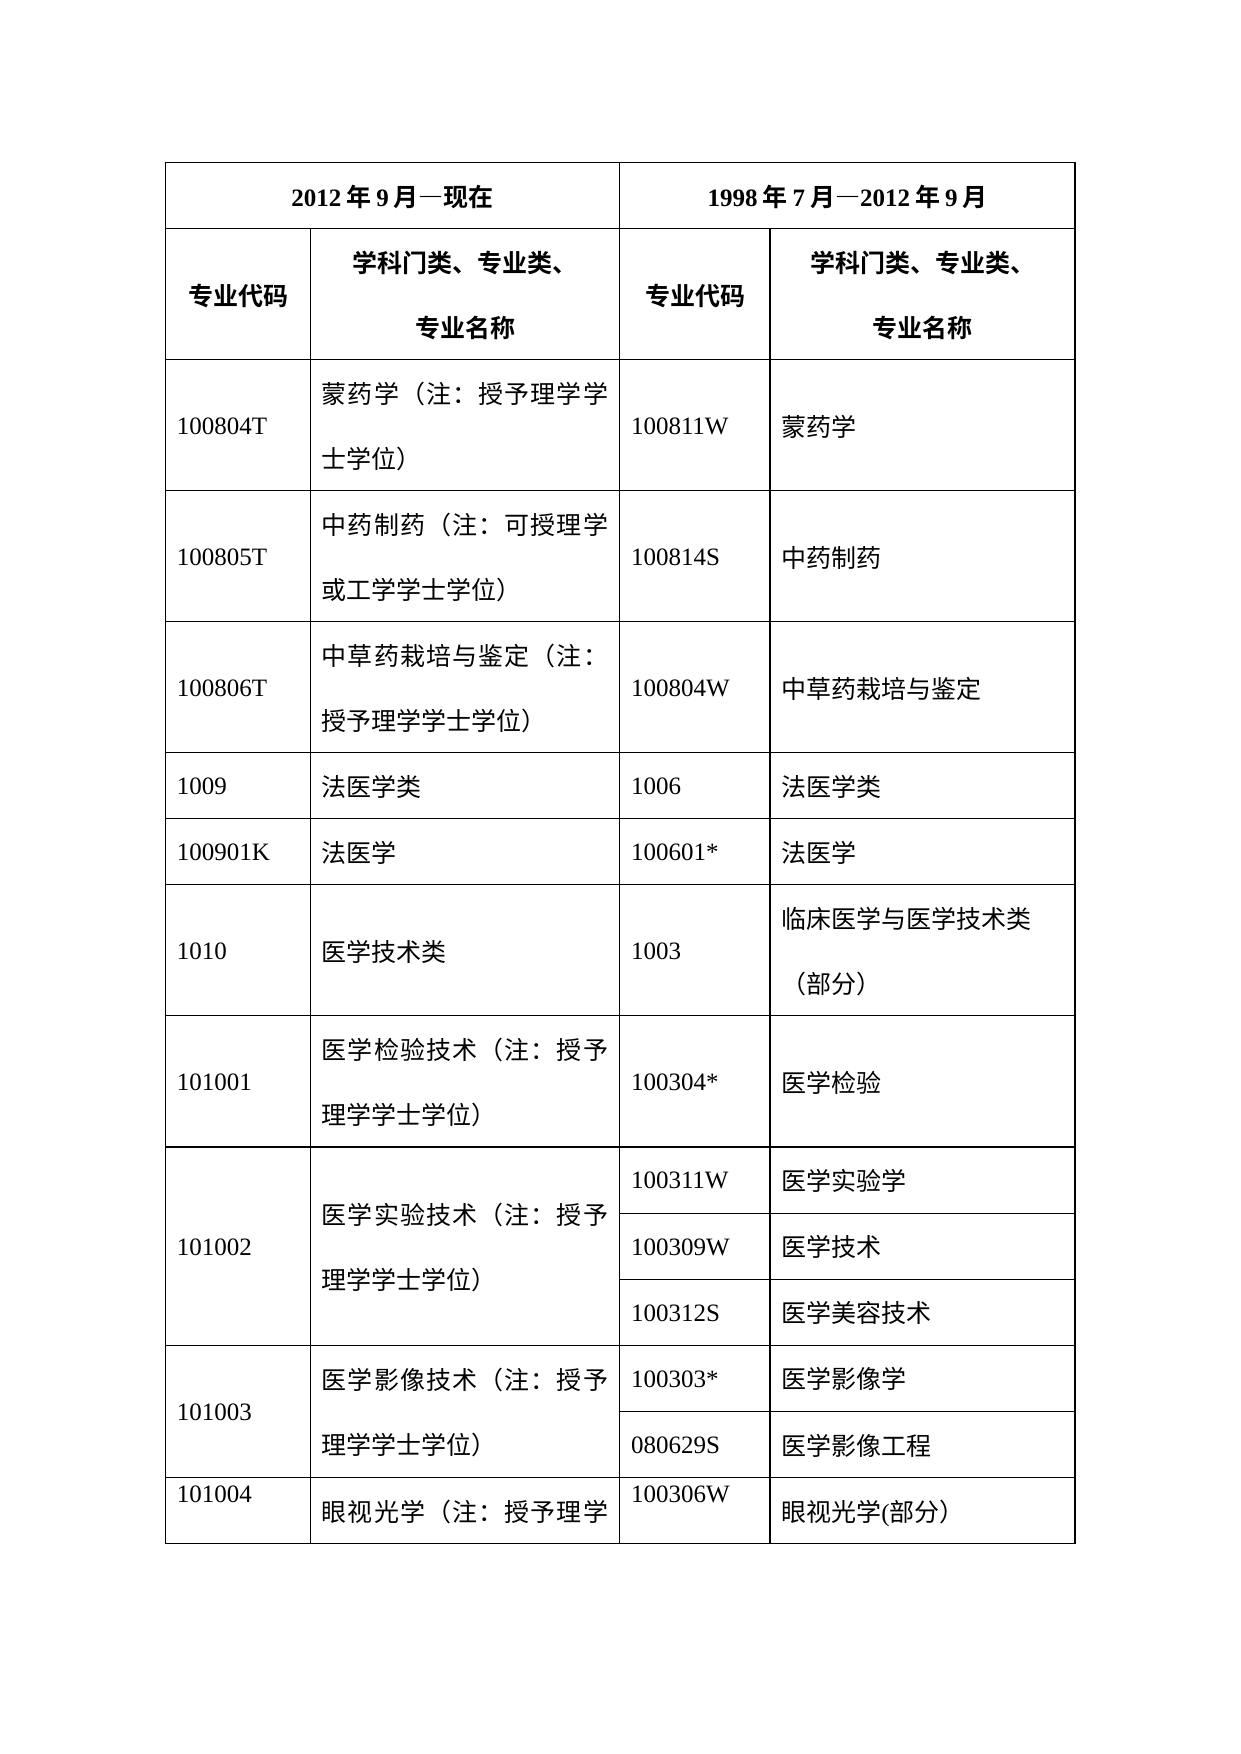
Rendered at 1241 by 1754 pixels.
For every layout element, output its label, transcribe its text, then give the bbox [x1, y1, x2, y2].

table_cell 医学实验技术（注：授予理学学士学位） [311, 1148, 619, 1344]
table_cell 医学美容技术 [771, 1280, 1074, 1344]
table_cell 1009 [166, 753, 310, 818]
table_cell 101002 [166, 1148, 310, 1344]
table_cell 医学技术类 [311, 885, 619, 1015]
table_cell 080629S [620, 1412, 769, 1477]
table_cell 法医学类 [771, 753, 1074, 818]
table_cell 101001 [166, 1016, 310, 1146]
table_cell 中药制药（注：可授理学或工学学士学位） [311, 491, 619, 621]
table_cell 100304* [620, 1016, 769, 1146]
table_cell 医学实验学 [771, 1148, 1074, 1212]
table_cell 法医学 [771, 819, 1074, 884]
table_cell 1010 [166, 885, 310, 1015]
table_cell 专业代码 [166, 229, 310, 359]
table_cell 中草药栽培与鉴定（注：授予理学学士学位） [311, 622, 619, 752]
table_cell 100901K [166, 819, 310, 884]
table_cell 医学技术 [771, 1214, 1074, 1278]
table_header 2012年9月—现在 [166, 163, 619, 228]
table_cell 100303* [620, 1346, 769, 1411]
table_cell 学科门类、专业类、 专业名称 [771, 229, 1074, 359]
table_cell 学科门类、专业类、 专业名称 [311, 229, 619, 359]
table_cell 医学影像学 [771, 1346, 1074, 1411]
table_cell 101003 [166, 1346, 310, 1477]
table_cell 100811W [620, 360, 769, 490]
table_cell 100312S [620, 1280, 769, 1344]
table_cell 医学检验技术（注：授予理学学士学位） [311, 1016, 619, 1146]
table_cell 100806T [166, 622, 310, 752]
table_cell 中草药栽培与鉴定 [771, 622, 1074, 752]
table_cell 100814S [620, 491, 769, 621]
table_cell 100804T [166, 360, 310, 490]
table_cell 临床医学与医学技术类（部分） [771, 885, 1074, 1015]
table_header 1998年7月—2012年9月 [620, 163, 1074, 228]
table_cell 医学影像工程 [771, 1412, 1074, 1477]
table_cell 蒙药学（注：授予理学学士学位） [311, 360, 619, 490]
table_cell 100601* [620, 819, 769, 884]
table_cell 100306W [620, 1478, 769, 1543]
table_cell 眼视光学(部分） [771, 1478, 1074, 1543]
table_cell 法医学类 [311, 753, 619, 818]
table_cell 法医学 [311, 819, 619, 884]
table_cell 100804W [620, 622, 769, 752]
table_cell 100309W [620, 1214, 769, 1278]
table_cell 101004 [166, 1478, 310, 1543]
table_cell 100805T [166, 491, 310, 621]
table_cell 蒙药学 [771, 360, 1074, 490]
table_cell 100311W [620, 1148, 769, 1212]
table_cell 中药制药 [771, 491, 1074, 621]
table_cell 眼视光学（注：授予理学学士学位） [311, 1478, 619, 1543]
table_cell 1003 [620, 885, 769, 1015]
table_cell 医学检验 [771, 1016, 1074, 1146]
table_cell 1006 [620, 753, 769, 818]
table_cell 医学影像技术（注：授予理学学士学位） [311, 1346, 619, 1477]
table_cell 专业代码 [620, 229, 769, 359]
